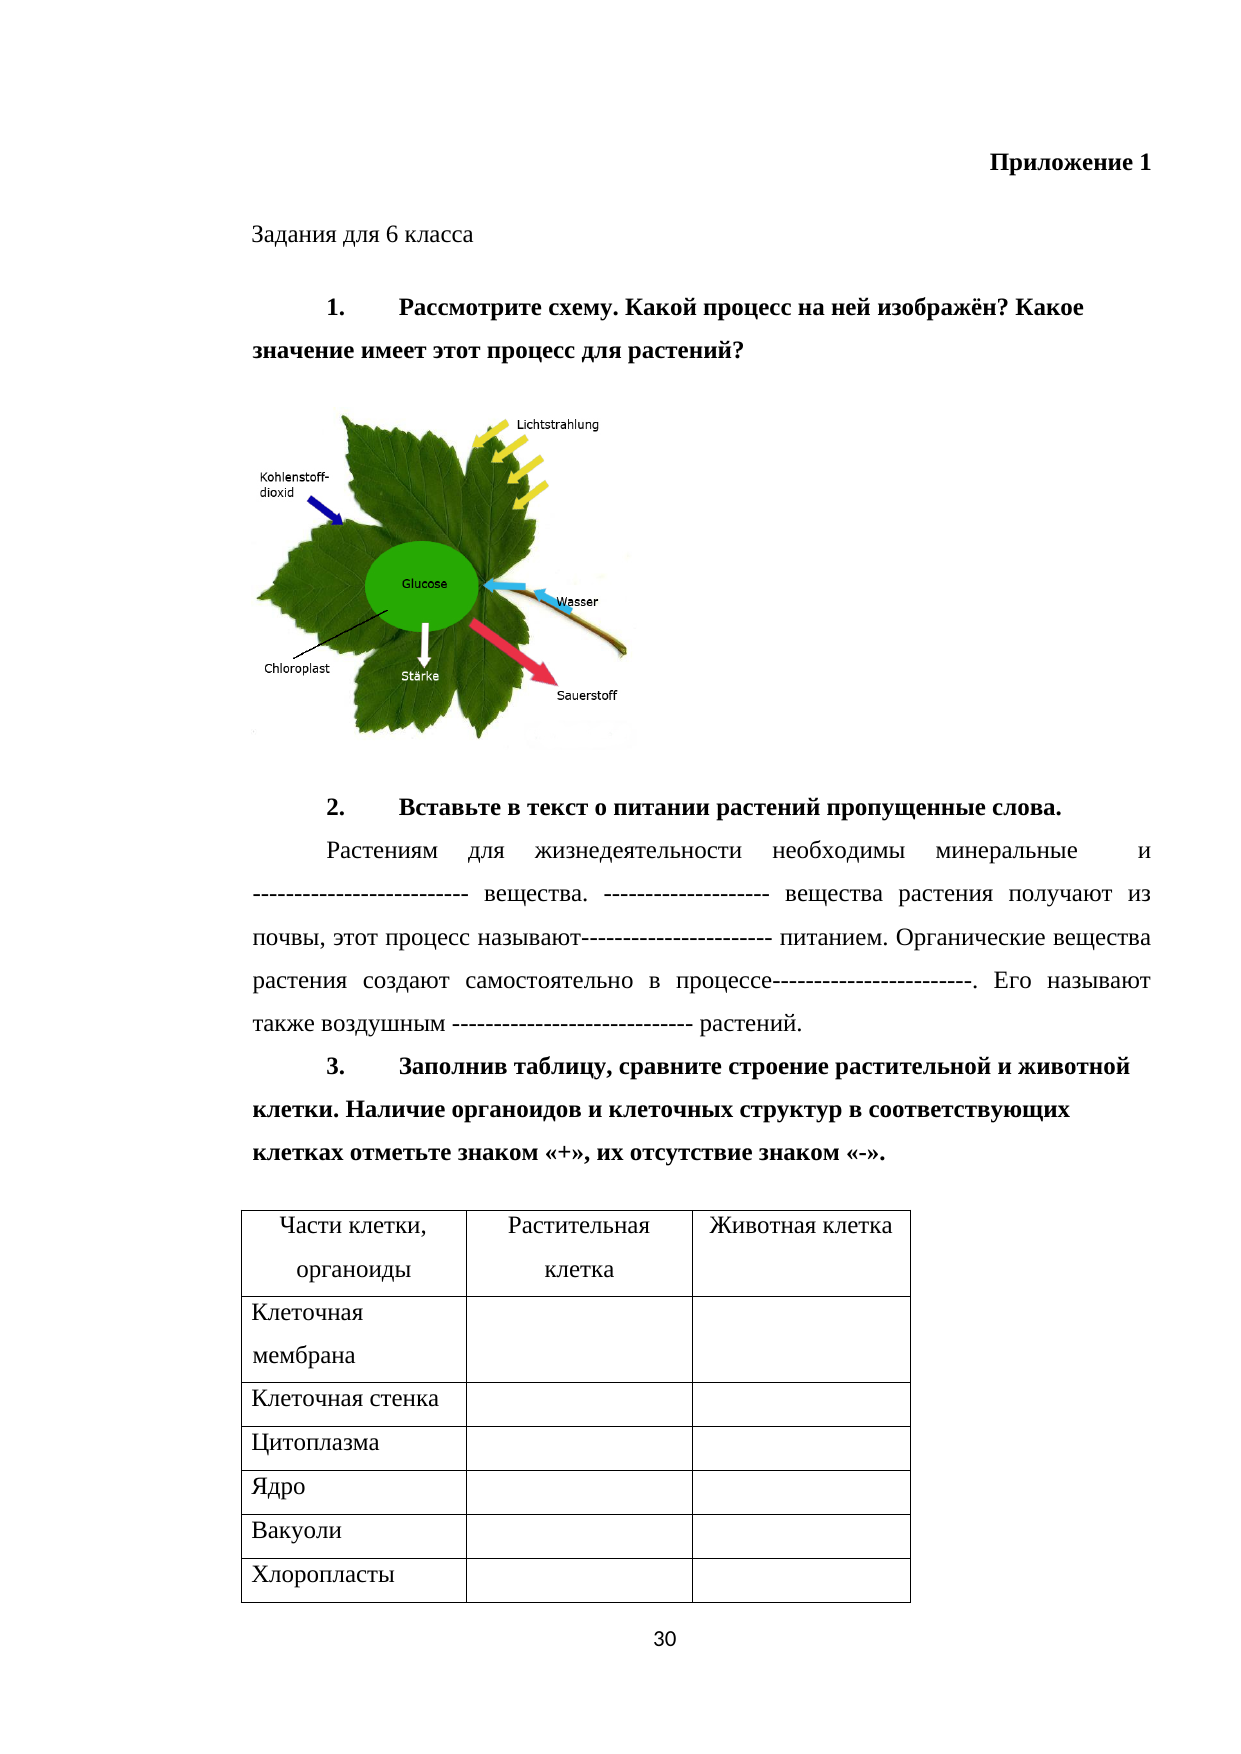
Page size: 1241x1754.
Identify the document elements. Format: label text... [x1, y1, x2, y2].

table_cell [467, 1515, 692, 1558]
table_cell [467, 1383, 692, 1426]
table_cell [467, 1471, 692, 1514]
table_cell [467, 1427, 692, 1470]
table_cell Ядро [242, 1471, 466, 1514]
table_cell Хлоропласты [242, 1559, 466, 1602]
table_cell [693, 1427, 910, 1470]
table_cell [693, 1383, 910, 1426]
table_header Растительная клетка [467, 1211, 692, 1296]
table_cell [467, 1297, 692, 1382]
list Рассмотрите схему. Какой процесс на ней изображён? Какое значение имеет этот процесс для растений? [252, 292, 1152, 364]
table_cell Клеточная мембрана [242, 1297, 466, 1382]
picture [251, 407, 637, 750]
list Заполнив таблицу, сравните строение растительной и животной клетки. Наличие органоидов и клеточных структур в соответствующих клетках отметьте знаком «+», их отсутствие знаком «-». [252, 1051, 1152, 1166]
table_cell [693, 1297, 910, 1382]
table_cell Клеточная стенка [242, 1383, 466, 1426]
text Задания для 6 класса [177, 219, 1152, 248]
table_cell [693, 1515, 910, 1558]
list Растениям для жизнедеятельности необходимы минеральные и -------------------------- вещества. -------------------- вещества растения получают из почвы, этот процесс называют----------------------- питанием. Органические вещества растения создают самостоятельно в процессе------------------------. Его называют также воздушным ----------------------------- растений. [252, 835, 1152, 1037]
table_cell [693, 1559, 910, 1602]
table_cell Цитоплазма [242, 1427, 466, 1470]
list Приложение 1 [252, 147, 1152, 176]
table_cell [467, 1559, 692, 1602]
list Вставьте в текст о питании растений пропущенные слова. [252, 792, 1152, 821]
table_cell Вакуоли [242, 1515, 466, 1558]
table_cell [693, 1471, 910, 1514]
table_header Животная клетка [693, 1211, 910, 1296]
table_header Части клетки, органоиды [242, 1211, 466, 1296]
